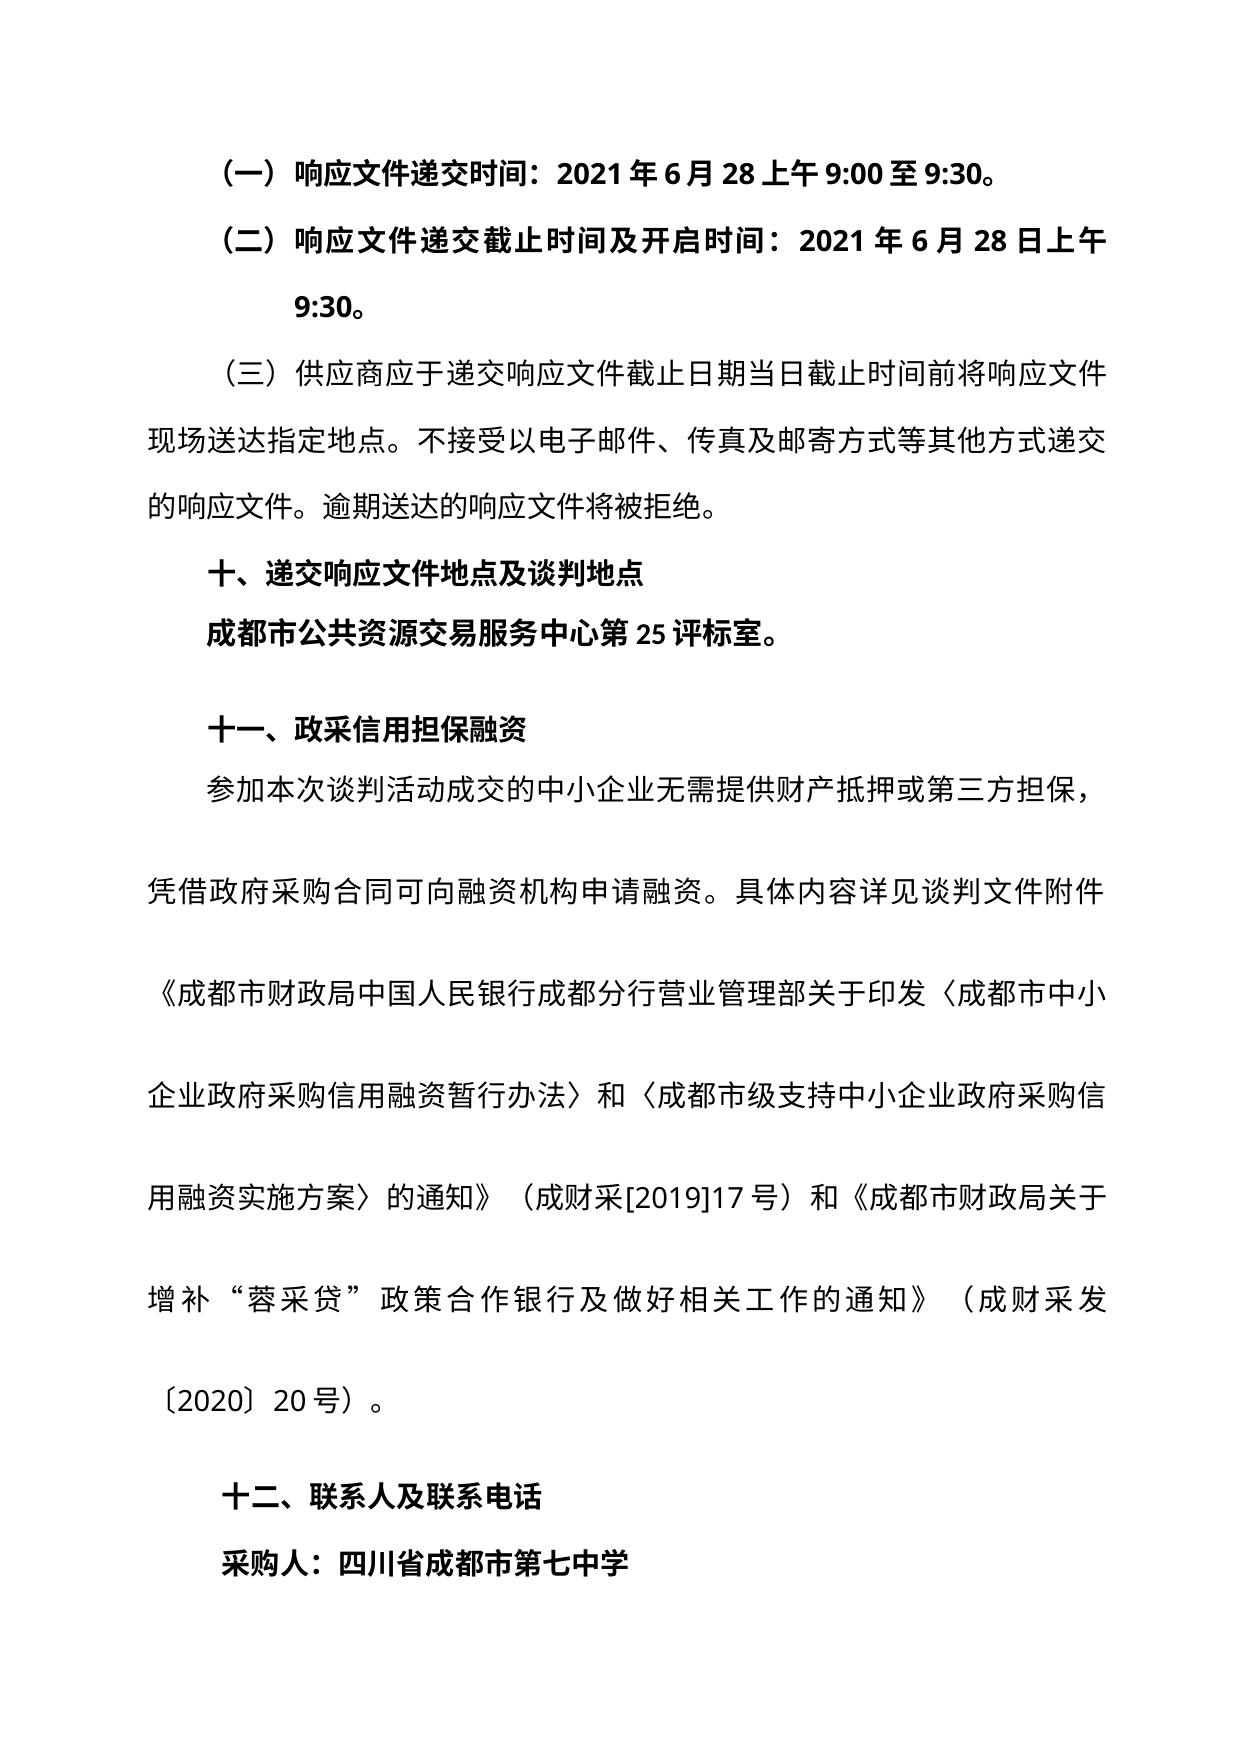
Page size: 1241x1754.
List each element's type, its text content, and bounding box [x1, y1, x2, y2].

list 响应文件递交时间：2021年6月28上午9:00至9:30。 [205, 131, 1107, 198]
text 参加本次谈判活动成交的中小企业无需提供财产抵押或第三方担保，凭借政府采购合同可向融资机构申请融资。具体内容详见谈判文件附件《成都市财政局中国人民银行成都分行营业管理部关于印发〈成都市中小企业政府采购信用融资暂行办法〉和〈成都市级支持中小企业政府采购信用融资实施方案〉的通知》（成财采[2019]17号）和《成都市财政局关于增补“蓉采贷”政策合作银行及做好相关工作的通知》（成财采发〔2020〕20号）。 [148, 754, 1107, 1433]
list 递交响应文件地点及谈判地点 [148, 531, 1107, 598]
list 联系人及联系电话 [148, 1454, 1107, 1521]
list 供应商应于递交响应文件截止日期当日截止时间前将响应文件现场送达指定地点。不接受以电子邮件、传真及邮寄方式等其他方式递交的响应文件。逾期送达的响应文件将被拒绝。 [148, 331, 1107, 531]
text 成都市公共资源交易服务中心第25评标室。 [148, 598, 1107, 666]
text 采购人：四川省成都市第七中学 [148, 1521, 1107, 1588]
list 政采信用担保融资 [148, 687, 1107, 754]
list 响应文件递交截止时间及开启时间：2021年6月28日上午9:30。 [205, 198, 1107, 331]
